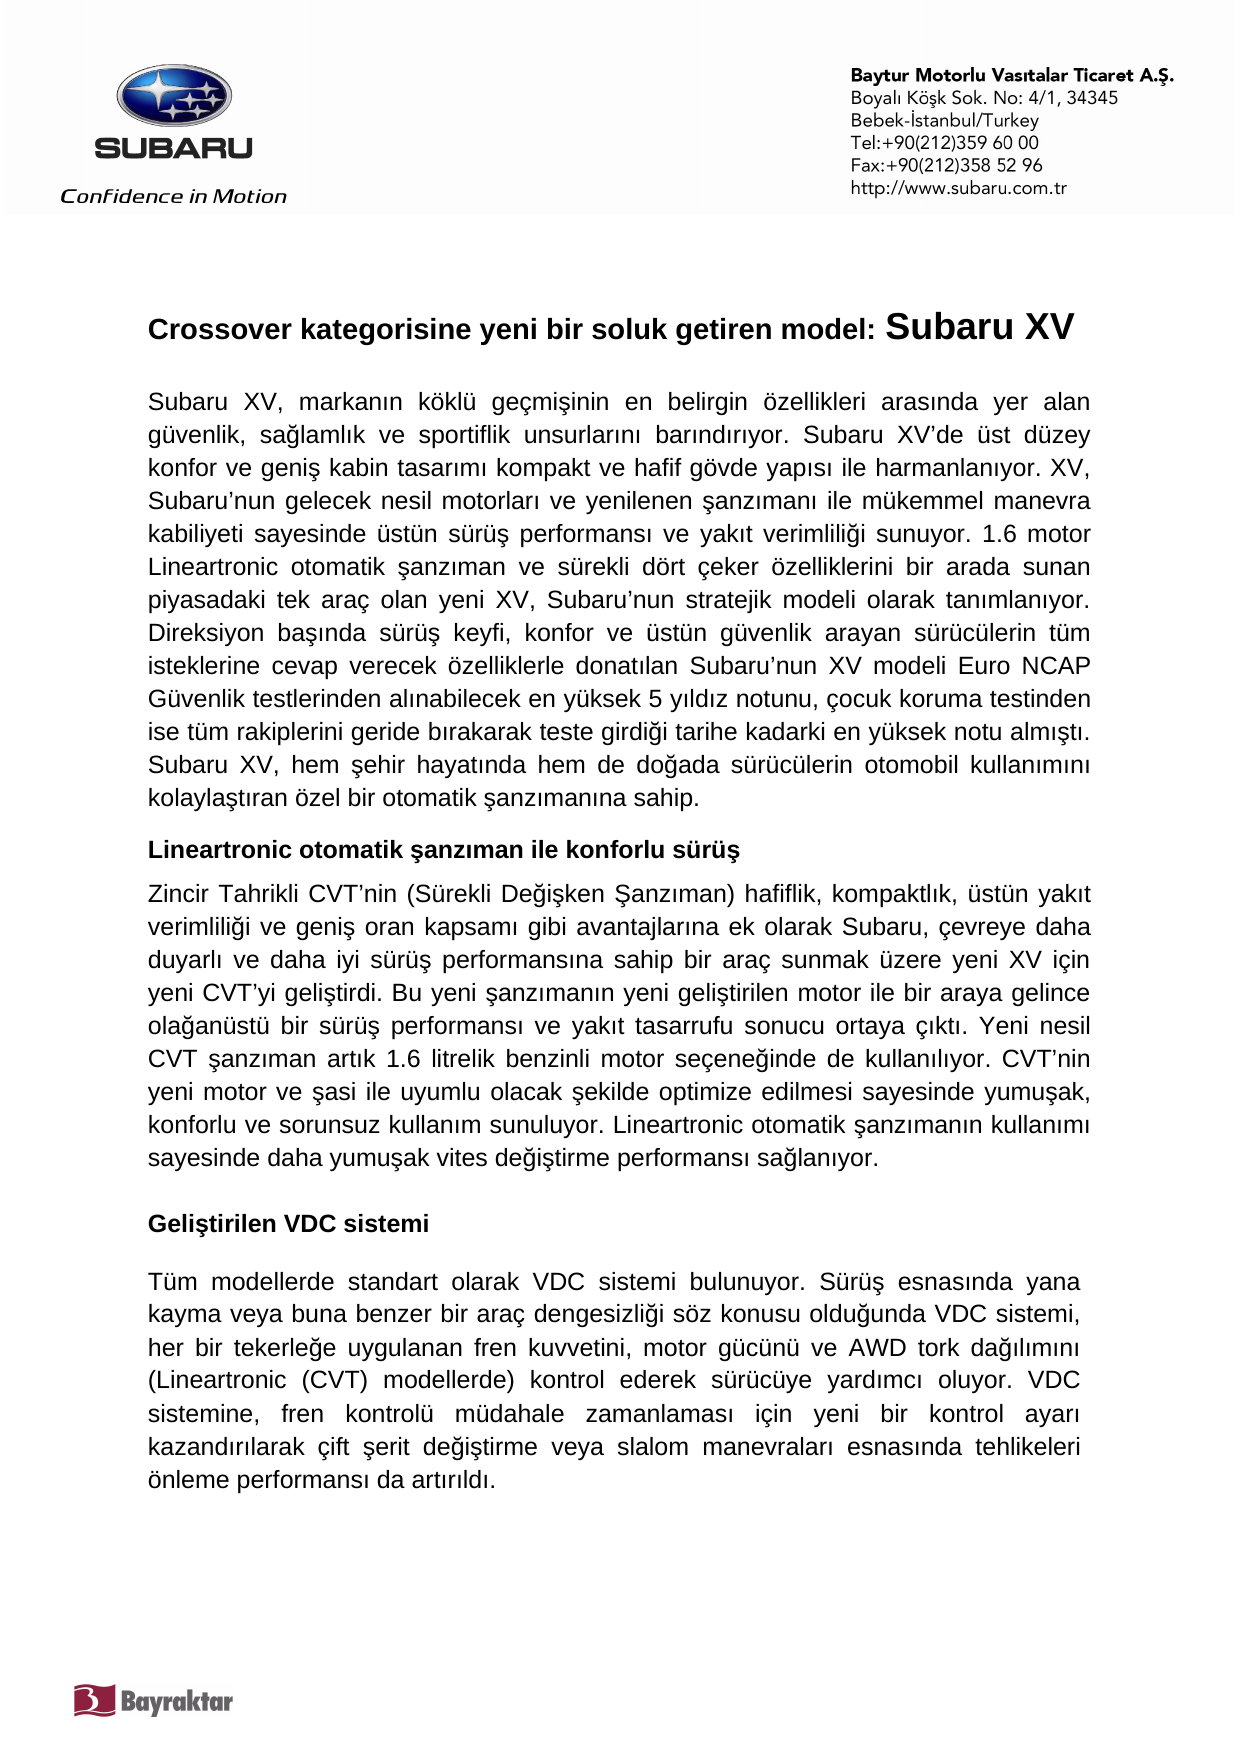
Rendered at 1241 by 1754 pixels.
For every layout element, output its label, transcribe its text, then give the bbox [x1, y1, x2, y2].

text Subaru XV, markanın köklü geçmişinin en belirgin özellikleri arasında yer alan güvenlik, sağlamlık ve sportiflik unsurlarını barındırıyor. Subaru XV’de üst düzey konfor ve geniş kabin tasarımı kompakt ve hafif gövde yapısı ile harmanlanıyor. XV, Subaru’nun gelecek nesil motorları ve yenilenen şanzımanı ile mükemmel manevra kabiliyeti sayesinde üstün sürüş performansı ve yakıt verimliliği sunuyor. 1.6 motor Lineartronic otomatik şanzıman ve sürekli dört çeker özelliklerini bir arada sunan piyasadaki tek araç olan yeni XV, Subaru’nun stratejik modeli olarak tanımlanıyor. Direksiyon başında sürüş keyfi, konfor ve üstün güvenlik arayan sürücülerin tüm isteklerine cevap verecek özelliklerle donatılan Subaru’nun XV modeli Euro NCAP Güvenlik testlerinden alınabilecek en yüksek 5 yıldız notunu, çocuk koruma testinden ise tüm rakiplerini geride bırakarak teste girdiği tarihe kadarki en yüksek notu almıştı. Subaru XV, hem şehir hayatında hem de doğada sürücülerin otomobil kullanımını kolaylaştıran özel bir otomatik şanzımanına sahip. [148, 387, 1092, 812]
picture [4, 0, 1236, 215]
text Tüm modellerde standart olarak VDC sistemi bulunuyor. Sürüş esnasında yana kayma veya buna benzer bir araç dengesizliği söz konusu olduğunda VDC sistemi, her bir tekerleğe uygulanan fren kuvvetini, motor gücünü ve AWD tork dağılımını (Lineartronic (CVT) modellerde) kontrol ederek sürücüye yardımcı oluyor. VDC sistemine, fren kontrolü müdahale zamanlaması için yeni bir kontrol ayarı kazandırılarak çift şerit değiştirme veya slalom manevraları esnasında tehlikeleri önleme performansı da artırıldı. [148, 1266, 1082, 1493]
text Crossover kategorisine yeni bir soluk getiren model: Subaru XV [148, 304, 1092, 347]
text Zincir Tahrikli CVT’nin (Sürekli Değişken Şanzıman) hafiflik, kompaktlık, üstün yakıt verimliliği ve geniş oran kapsamı gibi avantajlarına ek olarak Subaru, çevreye daha duyarlı ve daha iyi sürüş performansına sahip bir araç sunmak üzere yeni XV için yeni CVT’yi geliştirdi. Bu yeni şanzımanın yeni geliştirilen motor ile bir araya gelince olağanüstü bir sürüş performansı ve yakıt tasarrufu sonucu ortaya çıktı. Yeni nesil CVT şanzıman artık 1.6 litrelik benzinli motor seçeneğinde de kullanılıyor. CVT’nin yeni motor ve şasi ile uyumlu olacak şekilde optimize edilmesi sayesinde yumuşak, konforlu ve sorunsuz kullanım sunuluyor. Lineartronic otomatik şanzımanın kullanımı sayesinde daha yumuşak vites değiştirme performansı sağlanıyor. [148, 879, 1092, 1172]
text Geliştirilen VDC sistemi [148, 1209, 1092, 1238]
picture [74, 1684, 233, 1717]
text Lineartronic otomatik şanzıman ile konforlu sürüş [148, 829, 1092, 866]
